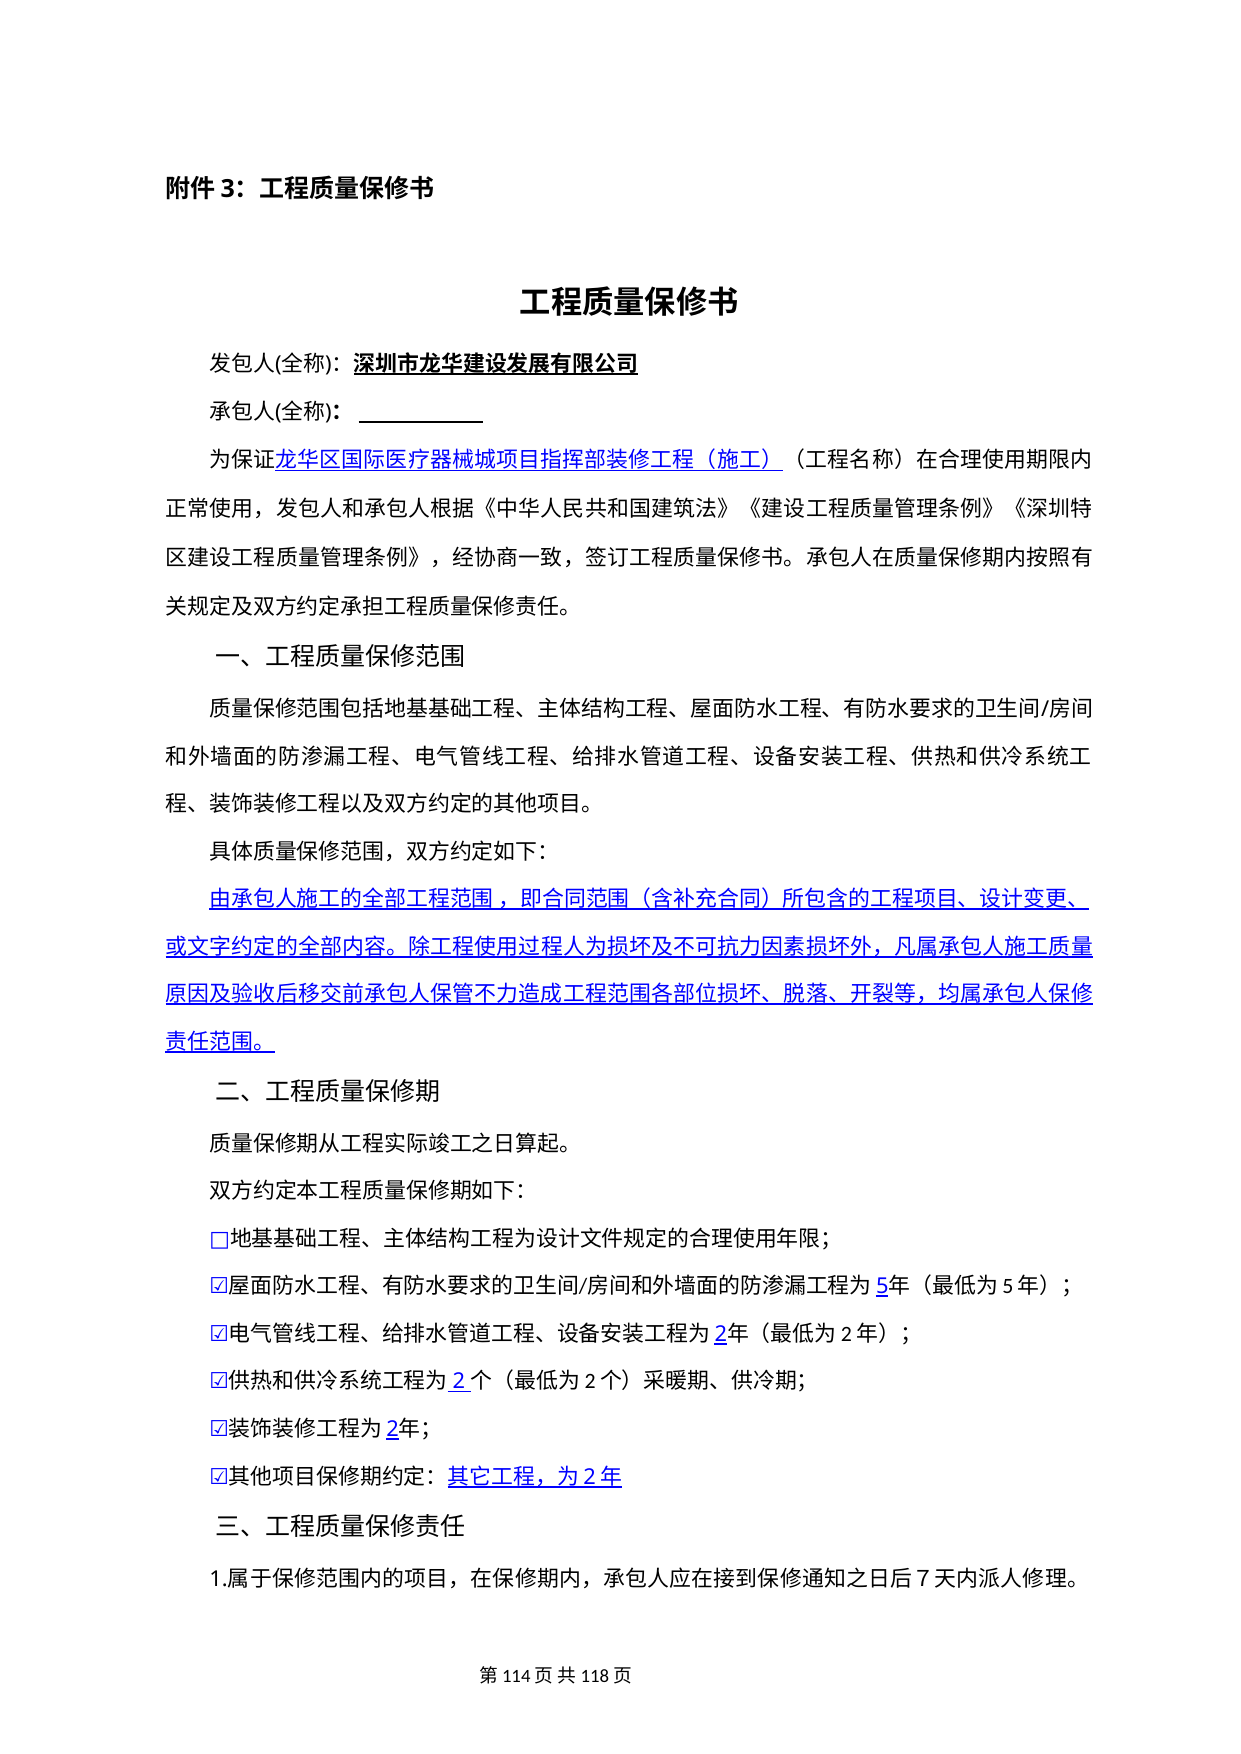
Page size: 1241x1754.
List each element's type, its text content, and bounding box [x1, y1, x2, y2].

text ☑其他项目保修期约定：其它工程，为2年 [165, 1459, 1093, 1491]
text 由承包人施工的全部工程范围 ，即合同范围（含补充合同）所包含的工程项目、设计变更、或文字约定的全部内容。除工程使用过程人为损坏及不可抗力因素损坏外，凡属承包人施工质量原因及验收后移交前承包人保管不力造成工程范围各部位损坏、脱落、开裂等，均属承包人保修责任范围。 [165, 957, 1093, 1003]
text ☑屋面防水工程、有防水要求的卫生间/房间和外墙面的防渗漏工程为5年（最低为5年）； [165, 1268, 1093, 1300]
text 由承包人施工的全部工程范围 ，即合同范围（含补充合同）所包含的工程项目、设计变更、或文字约定的全部内容。除工程使用过程人为损坏及不可抗力因素损坏外，凡属承包人施工质量原因及验收后移交前承包人保管不力造成工程范围各部位损坏、脱落、开裂等，均属承包人保修责任范围。 [165, 881, 1093, 956]
text 质量保修期从工程实际竣工之日算起。 [165, 1126, 1093, 1157]
list 工程质量保修责任 [165, 1506, 1093, 1543]
text 具体质量保修范围，双方约定如下： [165, 834, 1093, 865]
text 工程质量保修书 [165, 278, 1093, 323]
text 由承包人施工的全部工程范围 ，即合同范围（含补充合同）所包含的工程项目、设计变更、或文字约定的全部内容。除工程使用过程人为损坏及不可抗力因素损坏外，凡属承包人施工质量原因及验收后移交前承包人保管不力造成工程范围各部位损坏、脱落、开裂等，均属承包人保修责任范围。 [165, 1004, 1093, 1056]
text ☑电气管线工程、给排水管道工程、设备安装工程为2年（最低为2年）； [165, 1316, 1093, 1348]
text 承包人(全称)： [165, 394, 1093, 426]
text 一、工程质量保修范围 [165, 637, 1093, 673]
text □地基基础工程、主体结构工程为设计文件规定的合理使用年限； [165, 1221, 1093, 1252]
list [165, 1561, 1093, 1592]
text 双方约定本工程质量保修期如下： [165, 1173, 1093, 1205]
text 质量保修范围包括地基基础工程、主体结构工程、屋面防水工程、有防水要求的卫生间/房间和外墙面的防渗漏工程、电气管线工程、给排水管道工程、设备安装工程、供热和供冷系统工程、装饰装修工程以及双方约定的其他项目。 [165, 691, 1093, 818]
text 发包人(全称)：深圳市龙华建设发展有限公司 [165, 346, 1093, 378]
subtitle 附件3：工程质量保修书 [165, 154, 1093, 219]
text ☑装饰装修工程为2年； [165, 1411, 1093, 1443]
text ☑供热和供冷系统工程为 2 个（最低为2个）采暖期、供冷期； [165, 1363, 1093, 1395]
text 为保证龙华区国际医疗器械城项目指挥部装修工程（施工）（工程名称）在合理使用期限内正常使用，发包人和承包人根据《中华人民共和国建筑法》《建设工程质量管理条例》《深圳特区建设工程质量管理条例》，经协商一致，签订工程质量保修书。承包人在质量保修期内按照有关规定及双方约定承担工程质量保修责任。 [165, 442, 1093, 621]
text 二、工程质量保修期 [165, 1071, 1093, 1108]
